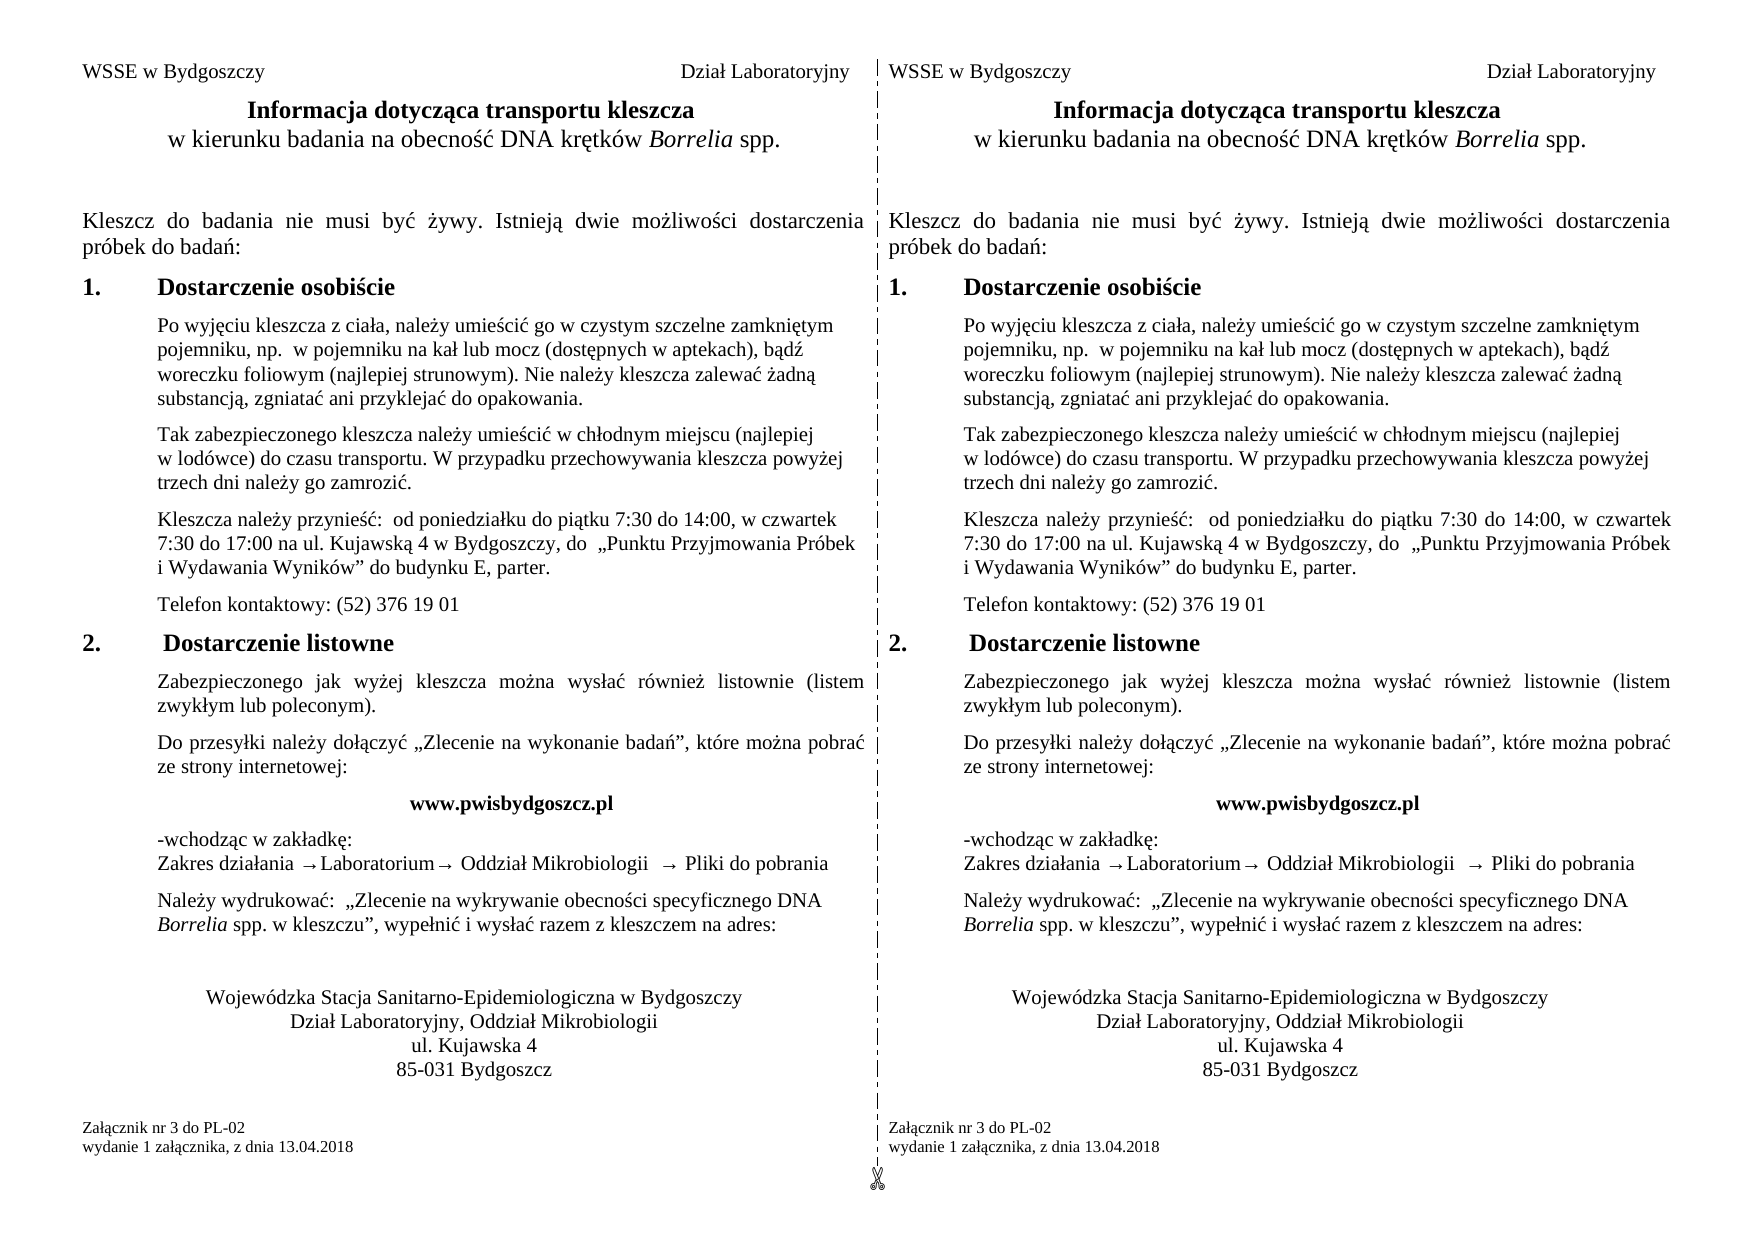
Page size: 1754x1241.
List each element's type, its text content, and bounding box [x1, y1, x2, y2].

table_cell ✄ [71, 1166, 1683, 1194]
table_header WSSE w Bydgoszczy Dział Laboratoryjny Informacja dotycząca transportu kleszcza w kierunku badania na obecność DNA krętków Borrelia spp. Kleszcz do badania nie musi być żywy. Istnieją dwie możliwości dostarczenia próbek do badań: Dostarczenie osobiście Po wyjęciu kleszcza z ciała, należy umieścić go w czystym szczelne zamkniętym pojemniku, np. w pojemniku na kał lub mocz (dostępnych w aptekach), bądź woreczku foliowym (najlepiej strunowym). Nie należy kleszcza zalewać żadną substancją, zgniatać ani przyklejać do opakowania. Tak zabezpieczonego kleszcza należy umieścić w chłodnym miejscu (najlepiej w lodówce) do czasu transportu. W przypadku przechowywania kleszcza powyżej trzech dni należy go zamrozić. Kleszcza należy przynieść: od poniedziałku do piątku 7:30 do 14:00, w czwartek 7:30 do 17:00 na ul. Kujawską 4 w Bydgoszczy, do „Punktu Przyjmowania Próbek i Wydawania Wyników” do budynku E, parter. Telefon kontaktowy: (52) 376 19 01 Dostarczenie listowne Zabezpieczonego jak wyżej kleszcza można wysłać również listownie (listem zwykłym lub poleconym). Do przesyłki należy dołączyć „Zlecenie na wykonanie badań”, które można pobrać ze strony internetowej: www.pwisbydgoszcz.pl -wchodząc w zakładkę: Zakres działania →Laboratorium→ Oddział Mikrobiologii → Pliki do pobrania Należy wydrukować: „Zlecenie na wykrywanie obecności specyficznego DNA Borrelia spp. w kleszczu”, wypełnić i wysłać razem z kleszczem na adres: Wojewódzka Stacja Sanitarno-Epidemiologiczna w Bydgoszczy Dział Laboratoryjny, Oddział Mikrobiologii ul. Kujawska 4 85-031 Bydgoszcz Załącznik nr 3 do PL-02 wydanie 1 załącznika, z dnia 13.04.2018 [71, 59, 877, 1166]
table_header WSSE w Bydgoszczy Dział Laboratoryjny Informacja dotycząca transportu kleszcza w kierunku badania na obecność DNA krętków Borrelia spp. Kleszcz do badania nie musi być żywy. Istnieją dwie możliwości dostarczenia próbek do badań: Dostarczenie osobiście Po wyjęciu kleszcza z ciała, należy umieścić go w czystym szczelne zamkniętym pojemniku, np. w pojemniku na kał lub mocz (dostępnych w aptekach), bądź woreczku foliowym (najlepiej strunowym). Nie należy kleszcza zalewać żadną substancją, zgniatać ani przyklejać do opakowania. Tak zabezpieczonego kleszcza należy umieścić w chłodnym miejscu (najlepiej w lodówce) do czasu transportu. W przypadku przechowywania kleszcza powyżej trzech dni należy go zamrozić. Kleszcza należy przynieść: od poniedziałku do piątku 7:30 do 14:00, w czwartek 7:30 do 17:00 na ul. Kujawską 4 w Bydgoszczy, do „Punktu Przyjmowania Próbek i Wydawania Wyników” do budynku E, parter. Telefon kontaktowy: (52) 376 19 01 Dostarczenie listowne Zabezpieczonego jak wyżej kleszcza można wysłać również listownie (listem zwykłym lub poleconym). Do przesyłki należy dołączyć „Zlecenie na wykonanie badań”, które można pobrać ze strony internetowej: www.pwisbydgoszcz.pl -wchodząc w zakładkę: Zakres działania →Laboratorium→ Oddział Mikrobiologii → Pliki do pobrania Należy wydrukować: „Zlecenie na wykrywanie obecności specyficznego DNA Borrelia spp. w kleszczu”, wypełnić i wysłać razem z kleszczem na adres: Wojewódzka Stacja Sanitarno-Epidemiologiczna w Bydgoszczy Dział Laboratoryjny, Oddział Mikrobiologii ul. Kujawska 4 85-031 Bydgoszcz Załącznik nr 3 do PL-02 wydanie 1 załącznika, z dnia 13.04.2018 [877, 59, 1683, 1166]
